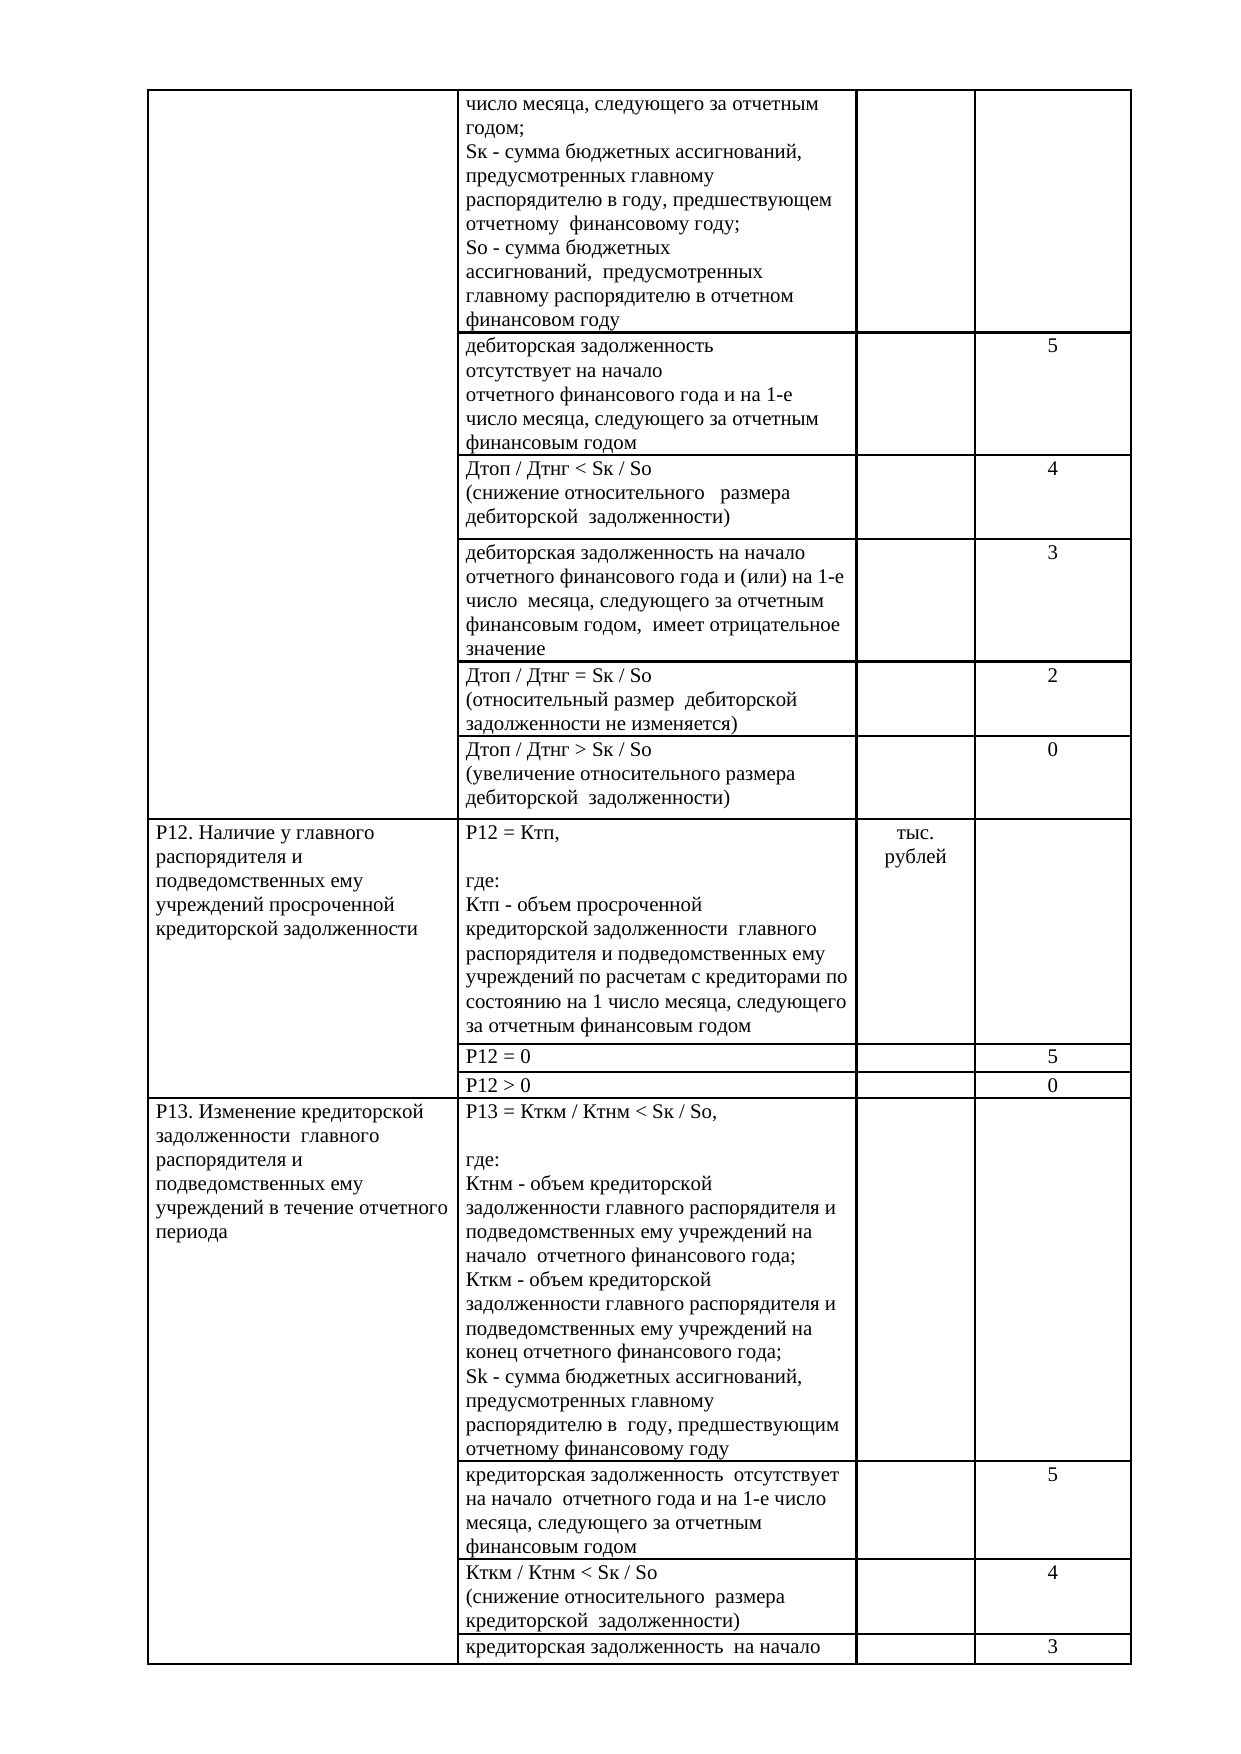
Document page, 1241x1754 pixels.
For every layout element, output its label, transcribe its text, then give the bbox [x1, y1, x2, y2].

table_cell [858, 1073, 974, 1097]
table_cell 5 [976, 334, 1130, 454]
table_cell дебиторская задолженность отсутствует на начало отчетного финансового года и на 1-е число месяца, следующего за отчетным финансовым годом [459, 334, 855, 454]
table_cell 4 [976, 1560, 1130, 1632]
table_cell 5 [976, 1462, 1130, 1558]
table_cell Кткм / Ктнм < Sк / Sо (снижение относительного размера кредиторской задолженности) [459, 1560, 855, 1632]
table_cell P13. Изменение кредиторской задолженности главного распорядителя и подведомственных ему учреждений в течение отчетного периода [149, 1099, 457, 1663]
table_cell [976, 820, 1130, 1042]
table_cell [858, 1045, 974, 1071]
table_cell тыс. рублей [858, 820, 974, 1042]
table_cell % [858, 91, 974, 331]
table_cell [858, 1560, 974, 1632]
table_cell [858, 663, 974, 735]
table_cell Дтоп / Дтнг = Sк / Sо (относительный размер дебиторской задолженности не изменяется) [459, 663, 855, 735]
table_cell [459, 91, 855, 331]
table_cell [858, 737, 974, 818]
table_cell кредиторская задолженность отсутствует на начало отчетного года и на 1-е число месяца, следующего за отчетным финансовым годом [459, 1462, 855, 1558]
table_cell [858, 1099, 974, 1460]
table_cell P12 = Ктп, где: Ктп - объем просроченной кредиторской задолженности главного распорядителя и подведомственных ему учреждений по расчетам с кредиторами по состоянию на 1 число месяца, следующего за отчетным финансовым годом [459, 820, 855, 1042]
table_cell 0 [976, 1073, 1130, 1097]
table_cell [858, 1635, 974, 1663]
table_cell 4 [976, 456, 1130, 538]
table_cell [858, 456, 974, 538]
table_cell [858, 1462, 974, 1558]
table_cell дебиторская задолженность на начало отчетного финансового года и (или) на 1-е число месяца, следующего за отчетным финансовым годом, имеет отрицательное значение [459, 540, 855, 660]
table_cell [459, 1635, 855, 1663]
table_cell P12. Наличие у главного распорядителя и подведомственных ему учреждений просроченной кредиторской задолженности [149, 820, 457, 1097]
table_cell 5 [976, 1045, 1130, 1071]
table_cell [976, 91, 1130, 331]
table_cell 2 [976, 663, 1130, 735]
table_cell [976, 1099, 1130, 1460]
table_cell [858, 540, 974, 660]
table_cell 0 [976, 737, 1130, 818]
table_cell Дтоп / Дтнг < Sк / Sо (снижение относительного размера дебиторской задолженности) [459, 456, 855, 538]
table_cell P12 = 0 [459, 1045, 855, 1071]
table_cell 3 [976, 1635, 1130, 1663]
table_cell Дтоп / Дтнг > Sк / Sо (увеличение относительного размера дебиторской задолженности) [459, 737, 855, 818]
table_cell 3 [976, 540, 1130, 660]
table_cell P12 > 0 [459, 1073, 855, 1097]
table_cell [858, 334, 974, 454]
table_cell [149, 91, 457, 818]
table_cell P13 = Кткм / Ктнм < Sк / Sо, где: Ктнм - объем кредиторской задолженности главного распорядителя и подведомственных ему учреждений на начало отчетного финансового года; Кткм - объем кредиторской задолженности главного распорядителя и подведомственных ему учреждений на конец отчетного финансового года; Sk - сумма бюджетных ассигнований, предусмотренных главному распорядителю в году, предшествующим отчетному финансовому году [459, 1099, 855, 1460]
